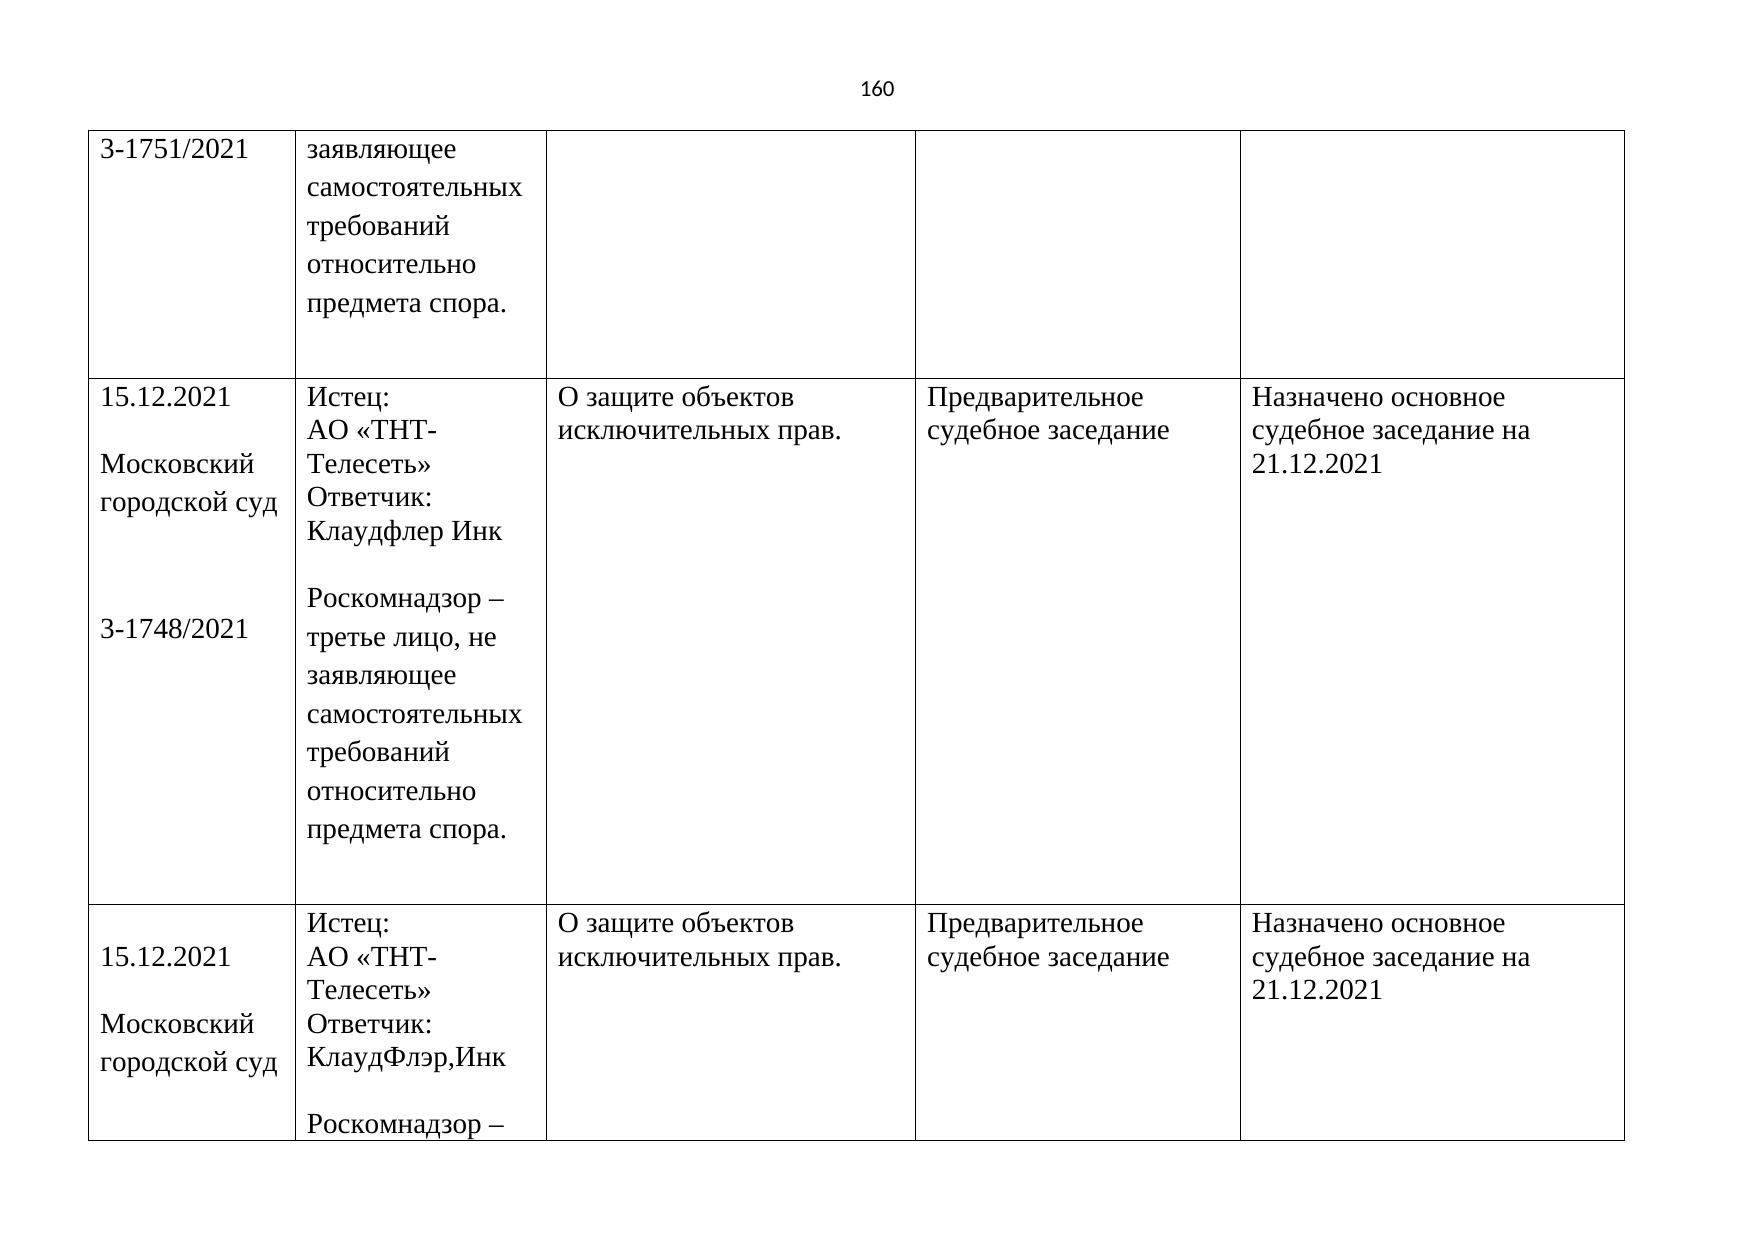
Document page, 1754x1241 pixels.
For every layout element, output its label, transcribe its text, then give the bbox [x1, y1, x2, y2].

table_cell О защите объектов исключительных прав. [547, 379, 915, 904]
table_cell 15.12.2021 Московский городской суд 3-1748/2021 [89, 379, 295, 904]
table_cell Предварительное судебное заседание [916, 379, 1240, 904]
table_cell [916, 905, 1240, 1140]
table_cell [296, 131, 546, 378]
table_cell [916, 131, 1240, 378]
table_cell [547, 905, 915, 1140]
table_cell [296, 905, 546, 1140]
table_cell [89, 131, 295, 378]
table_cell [89, 905, 295, 1140]
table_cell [1241, 131, 1624, 378]
table_cell Истец: АО «ТНТ-Телесеть» Ответчик: Клаудфлер Инк Роскомнадзор – третье лицо, не заявляющее самостоятельных требований относительно предмета спора. [296, 379, 546, 904]
table_cell Назначено основное судебное заседание на 21.12.2021 [1241, 379, 1624, 904]
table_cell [547, 131, 915, 378]
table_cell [1241, 905, 1624, 1140]
